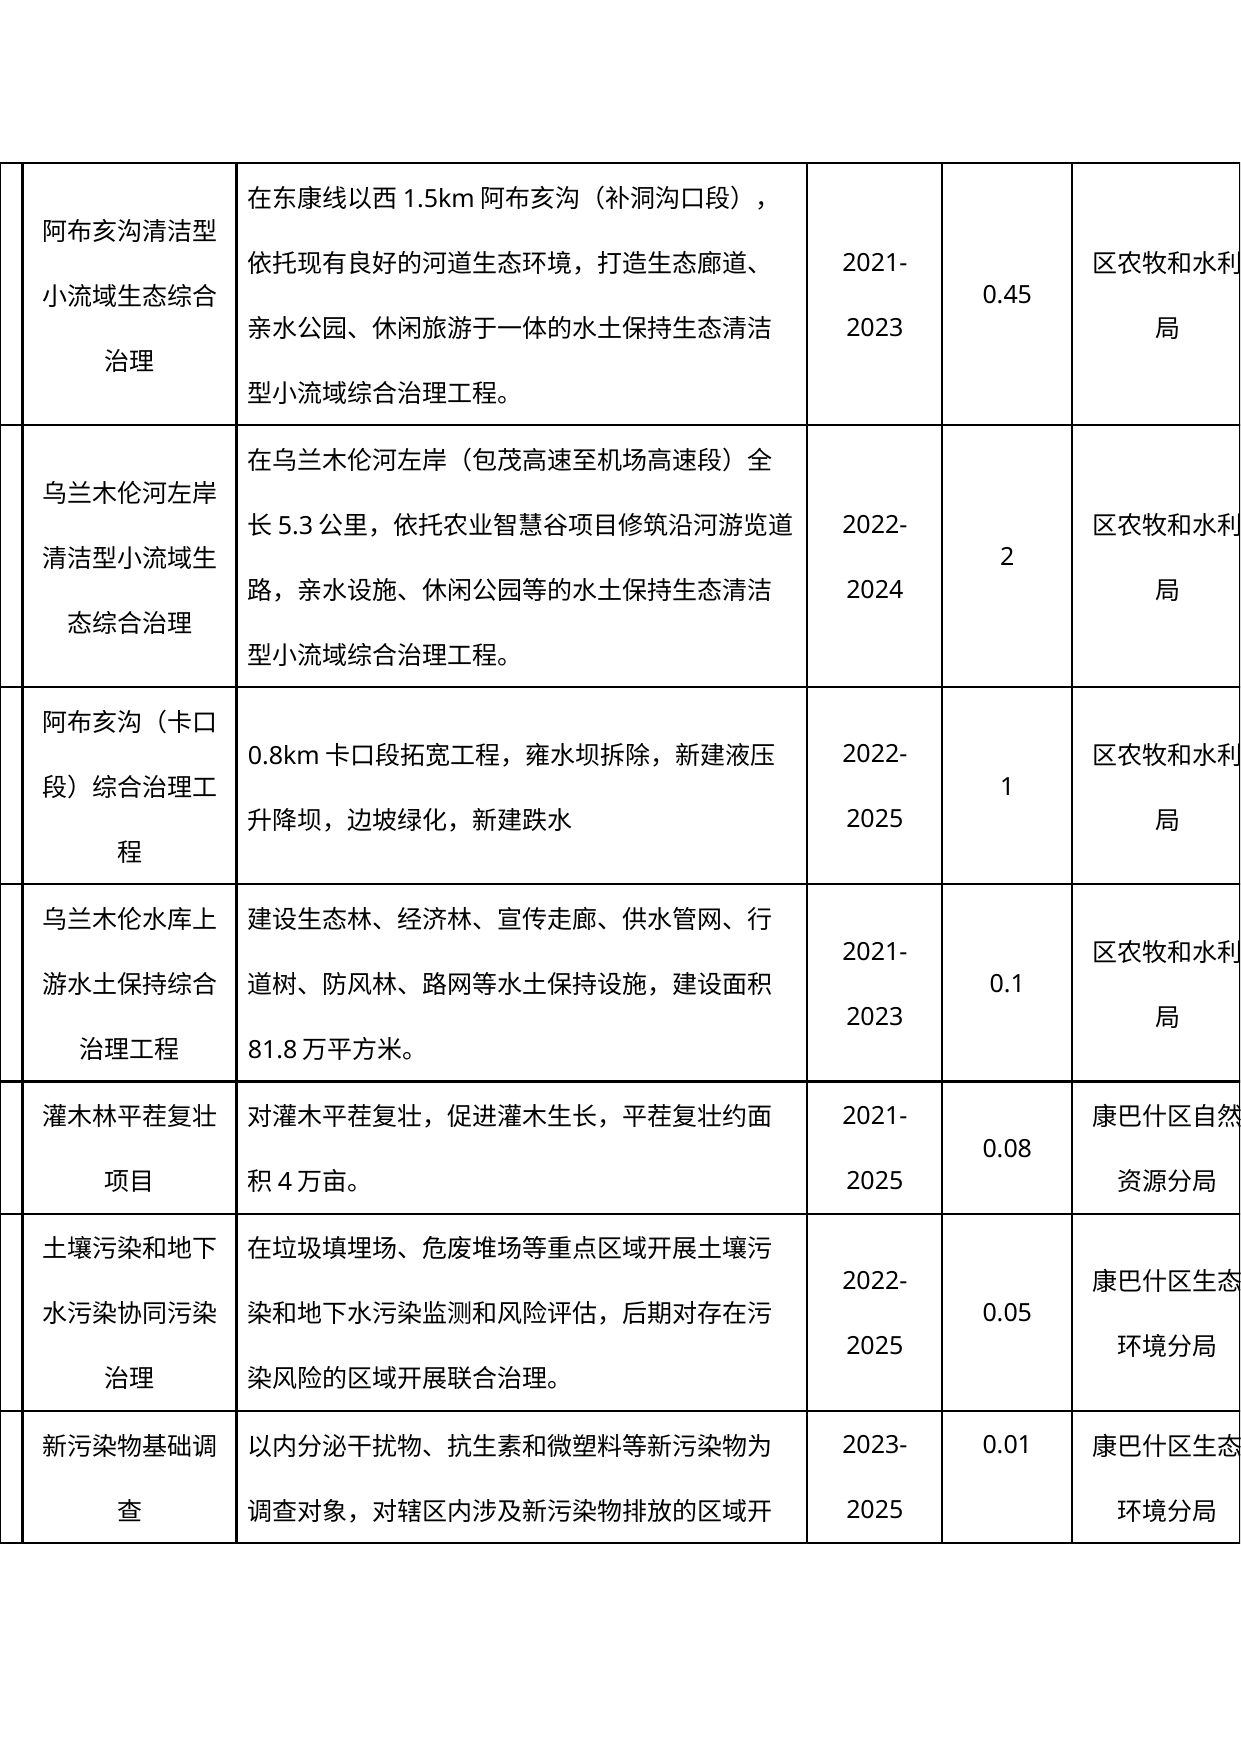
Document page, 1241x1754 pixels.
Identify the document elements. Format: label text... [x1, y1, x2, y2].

table_cell 对灌木平茬复壮，促进灌木生长，平茬复壮约面积4万亩。 [238, 1083, 806, 1212]
table_cell 5 [1, 164, 21, 424]
table_cell 在乌兰木伦河左岸（包茂高速至机场高速段）全长5.3公里，依托农业智慧谷项目修筑沿河游览道路，亲水设施、休闲公园等的水土保持生态清洁型小流域综合治理工程。 [238, 426, 806, 686]
table_cell 0.8km卡口段拓宽工程，雍水坝拆除，新建液压升降坝，边坡绿化，新建跌水 [238, 688, 806, 883]
table_cell 2023-2025 [808, 1412, 941, 1542]
table_cell 1 [943, 688, 1071, 883]
table_cell 土壤污染和地下水污染协同污染治理 [24, 1215, 235, 1409]
table_cell 8 [1, 885, 21, 1080]
table_cell 2021-2023 [808, 164, 941, 424]
table_cell 0.01 [943, 1412, 1071, 1542]
table_cell 2022-2025 [808, 1215, 941, 1409]
table_cell 建设生态林、经济林、宣传走廊、供水管网、行道树、防风林、路网等水土保持设施，建设面积81.8万平方米。 [238, 885, 806, 1080]
table_cell 康巴什区自然资源分局 [1073, 1083, 1239, 1212]
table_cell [238, 1412, 806, 1542]
table_cell 6 [1, 426, 21, 686]
table_cell 10 [1, 1215, 21, 1409]
table_cell 区农牧和水利局 [1073, 164, 1239, 424]
table_cell 0.1 [943, 885, 1071, 1080]
table_cell 在东康线以西1.5km阿布亥沟（补洞沟口段），依托现有良好的河道生态环境，打造生态廊道、亲水公园、休闲旅游于一体的水土保持生态清洁型小流域综合治理工程。 [238, 164, 806, 424]
table_cell 阿布亥沟（卡口段）综合治理工程 [24, 688, 235, 883]
table_cell 乌兰木伦河左岸清洁型小流域生态综合治理 [24, 426, 235, 686]
table_cell 2022-2025 [808, 688, 941, 883]
table_cell 2022-2024 [808, 426, 941, 686]
table_cell 区农牧和水利局 [1073, 426, 1239, 686]
table_cell 在垃圾填埋场、危废堆场等重点区域开展土壤污染和地下水污染监测和风险评估，后期对存在污染风险的区域开展联合治理。 [238, 1215, 806, 1409]
table_cell 2 [943, 426, 1071, 686]
table_cell 灌木林平茬复壮项目 [24, 1083, 235, 1212]
table_cell 0.08 [943, 1083, 1071, 1212]
table_cell 9 [1, 1083, 21, 1212]
table_cell 11 [1, 1412, 21, 1542]
table_cell 0.05 [943, 1215, 1071, 1409]
table_cell 康巴什区生态环境分局 [1073, 1412, 1239, 1542]
table_cell 0.45 [943, 164, 1071, 424]
table_cell 区农牧和水利局 [1073, 885, 1239, 1080]
table_cell 2021-2023 [808, 885, 941, 1080]
table_cell 阿布亥沟清洁型小流域生态综合治理 [24, 164, 235, 424]
table_cell 区农牧和水利局 [1073, 688, 1239, 883]
table_cell 新污染物基础调查 [24, 1412, 235, 1542]
table_cell 康巴什区生态环境分局 [1073, 1215, 1239, 1409]
table_cell 2021-2025 [808, 1083, 941, 1212]
table_cell 乌兰木伦水库上游水土保持综合治理工程 [24, 885, 235, 1080]
table_cell 7 [1, 688, 21, 883]
